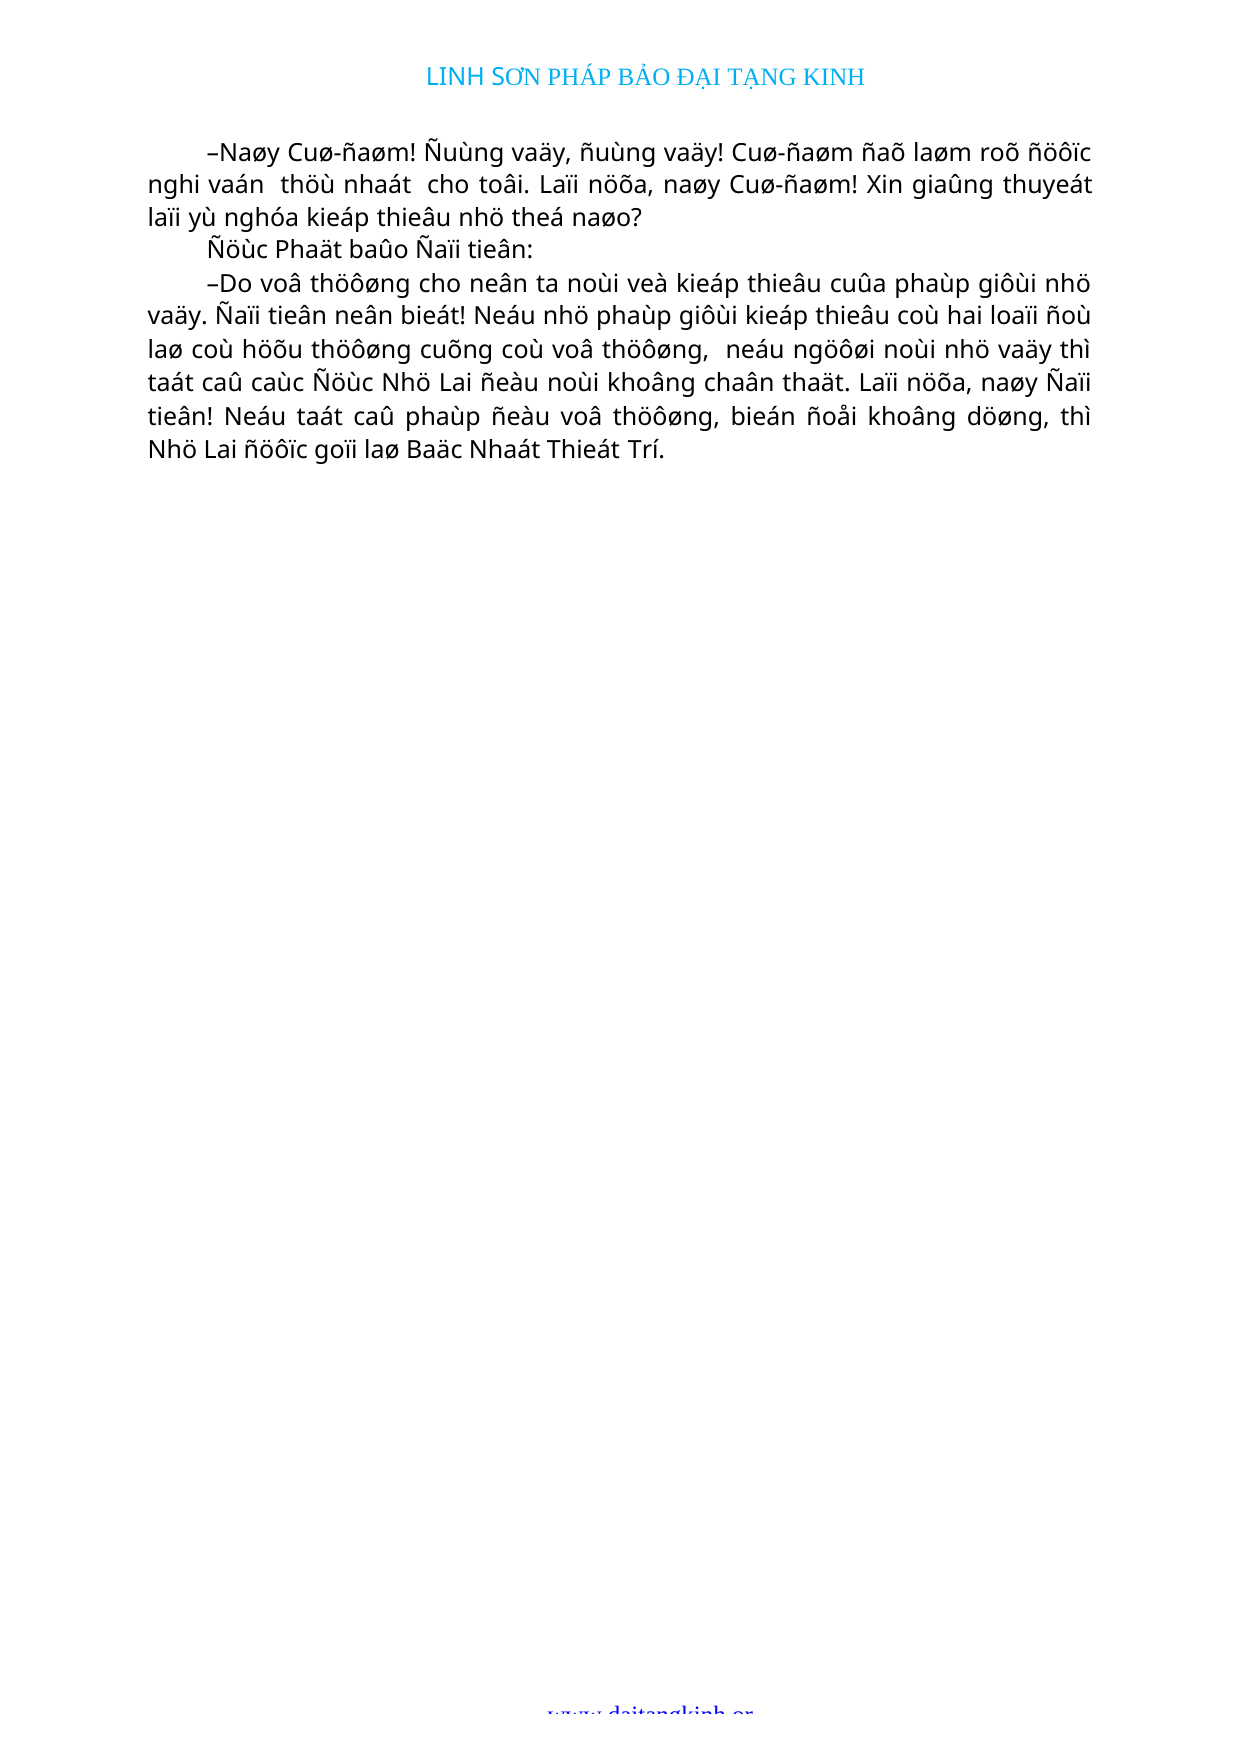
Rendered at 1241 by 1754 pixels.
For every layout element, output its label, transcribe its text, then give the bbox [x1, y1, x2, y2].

text Ñöùc Phaät baûo Ñaïi tieân: [206, 233, 1105, 265]
text –Naøy Cuø-ñaøm! Ñuùng vaäy, ñuùng vaäy! Cuø-ñaøm ñaõ laøm roõ ñöôïc nghi vaán thöù nhaát cho toâi. Laïi nöõa, naøy Cuø-ñaøm! Xin giaûng thuyeát laïi yù nghóa kieáp thieâu nhö theá naøo? [147, 135, 1093, 233]
text –Do voâ thöôøng cho neân ta noùi veà kieáp thieâu cuûa phaùp giôùi nhö vaäy. Ñaïi tieân neân bieát! Neáu nhö phaùp giôùi kieáp thieâu coù hai loaïi ñoù laø coù höõu thöôøng cuõng coù voâ thöôøng, neáu ngöôøi noùi nhö vaäy thì taát caû caùc Ñöùc Nhö Lai ñeàu noùi khoâng chaân thaät. Laïi nöõa, naøy Ñaïi tieân! Neáu taát caû phaùp ñeàu voâ thöôøng, bieán ñoåi khoâng döøng, thì Nhö Lai ñöôïc goïi laø Baäc Nhaát Thieát Trí. [147, 265, 1093, 466]
